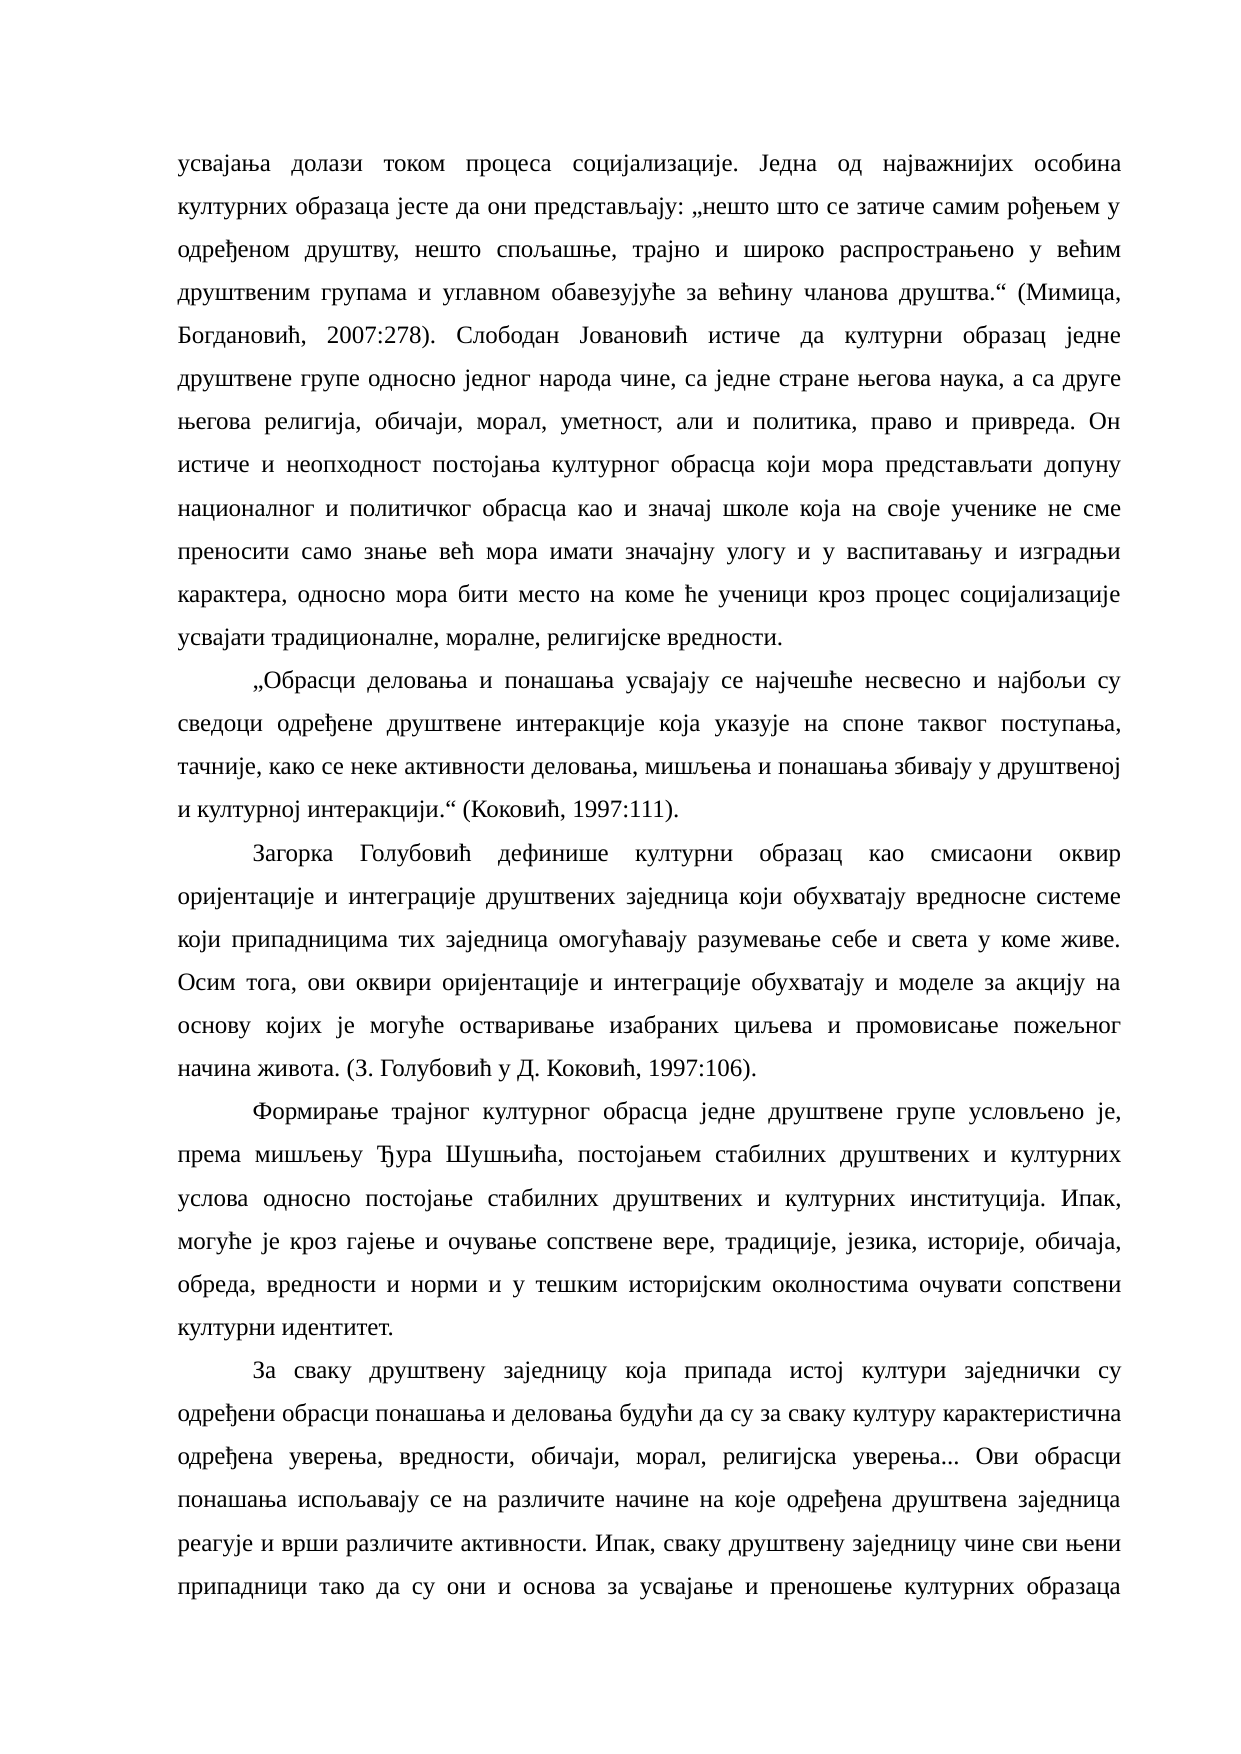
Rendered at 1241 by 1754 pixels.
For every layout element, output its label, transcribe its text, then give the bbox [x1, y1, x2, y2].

text „Обрасци деловања и понашања усвајају се најчешће несвесно и најбољи су сведоци одређене друштвене интеракције која указује на споне таквог поступања, тачније, како се неке активности деловања, мишљења и понашања збивају у друштвеној и културној интеракцији.“ (Коковић, 1997:111). [177, 665, 1122, 823]
text Загорка Голубовић дефинише културни образац као смисаони оквир оријентације и интеграције друштвених заједница који обухватају вредносне системе који припадницима тих заједница омогућавају разумевање себе и света у коме живе. Осим тога, ови оквири оријентације и интеграције обухватају и моделе за акцију на основу којих је могуће остваривање изабраних циљева и промовисање пожељног начина живота. (З. Голубовић у Д. Коковић, 1997:106). [177, 838, 1122, 1082]
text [177, 148, 1122, 651]
text Формирање трајног културног обрасца једне друштвене групе условљено је, према мишљењу Ђура Шушњића, постојањем стабилних друштвених и културних услова односно постојање стабилних друштвених и културних институција. Ипак, могуће је кроз гајење и очување сопствене вере, традиције, језика, историје, обичаја, обреда, вредности и норми и у тешким историјским околностима очувати сопствени културни идентитет. [177, 1096, 1122, 1341]
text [177, 1355, 1122, 1599]
